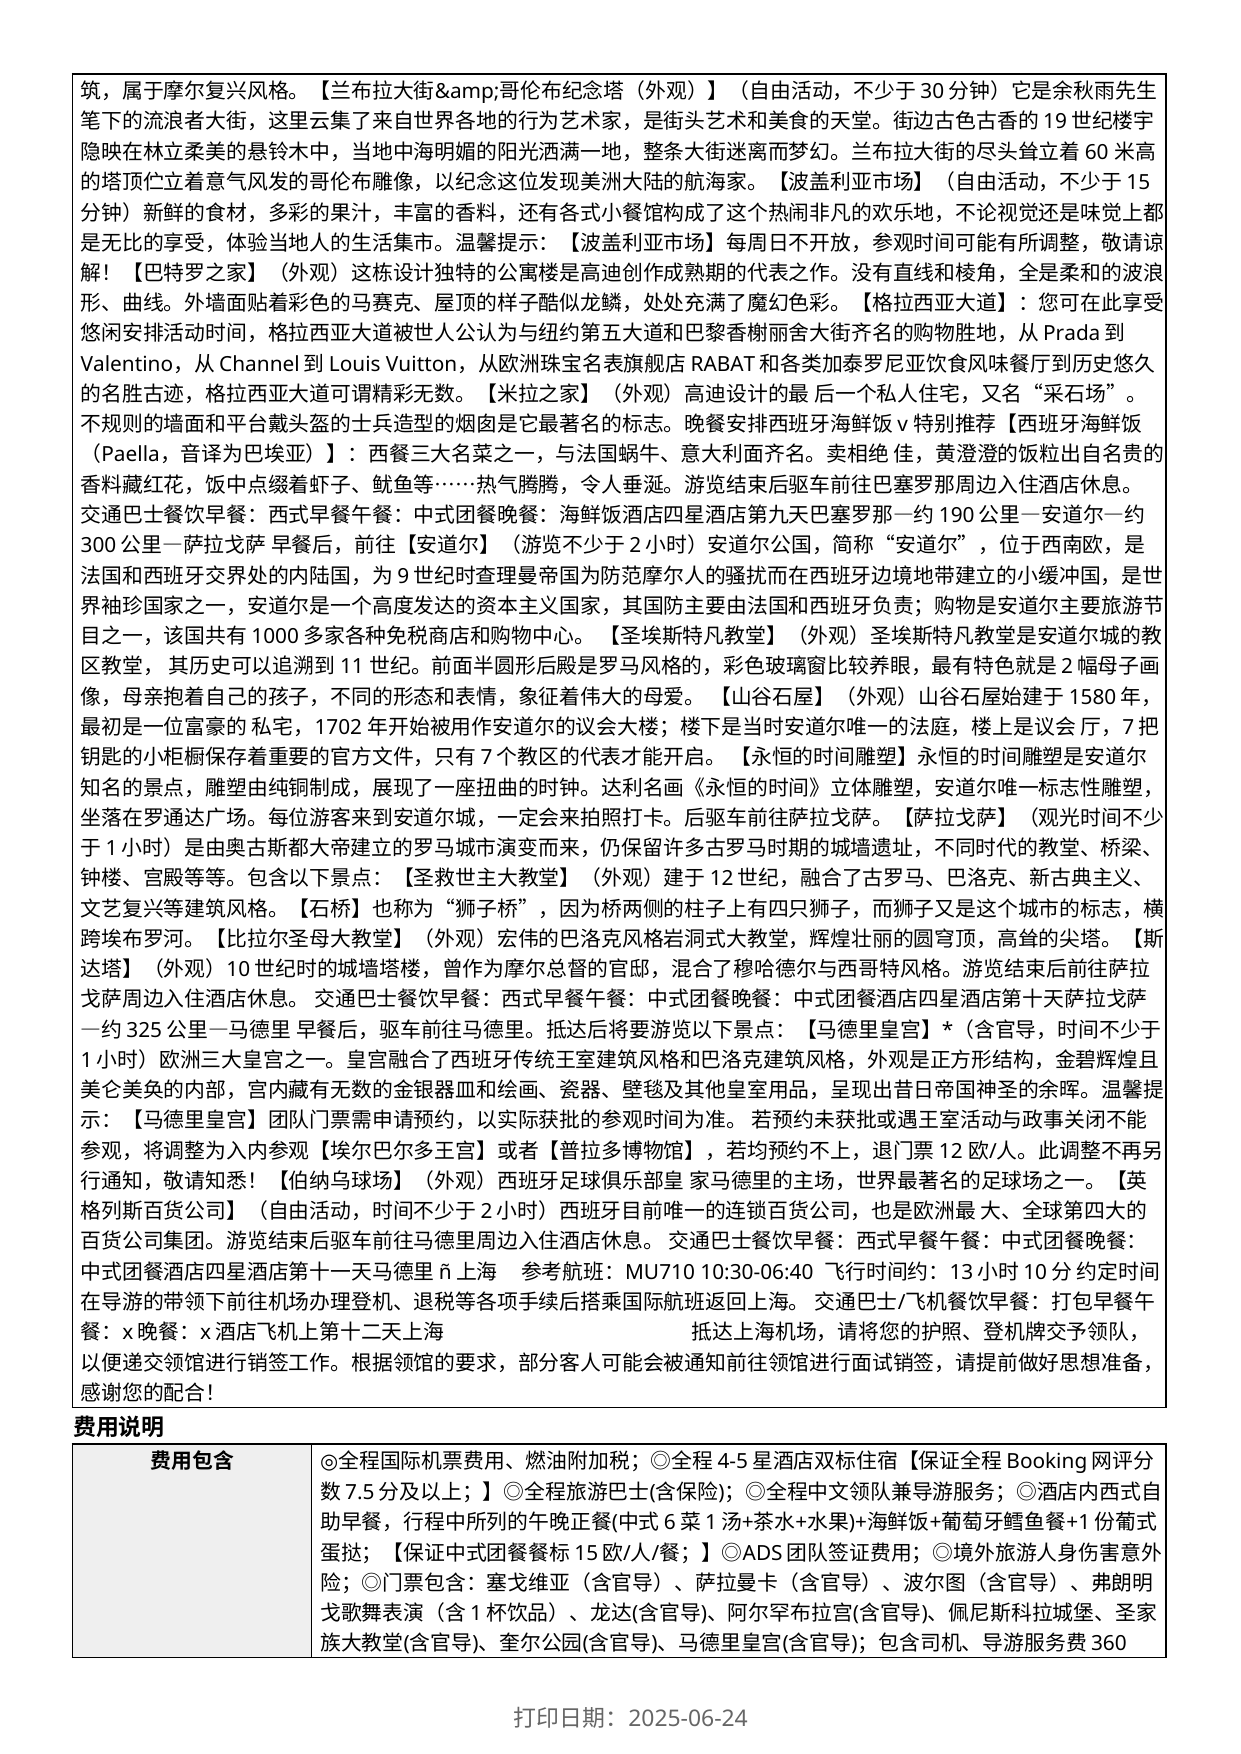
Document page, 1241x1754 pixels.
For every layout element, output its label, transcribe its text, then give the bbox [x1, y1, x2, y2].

table_header 费用包含 [73, 1445, 311, 1657]
table_header ◎全程国际机票费用、燃油附加税； [312, 1445, 1165, 1657]
text 费用说明 [73, 1409, 1167, 1442]
table_cell 日期 [73, 75, 1165, 1406]
